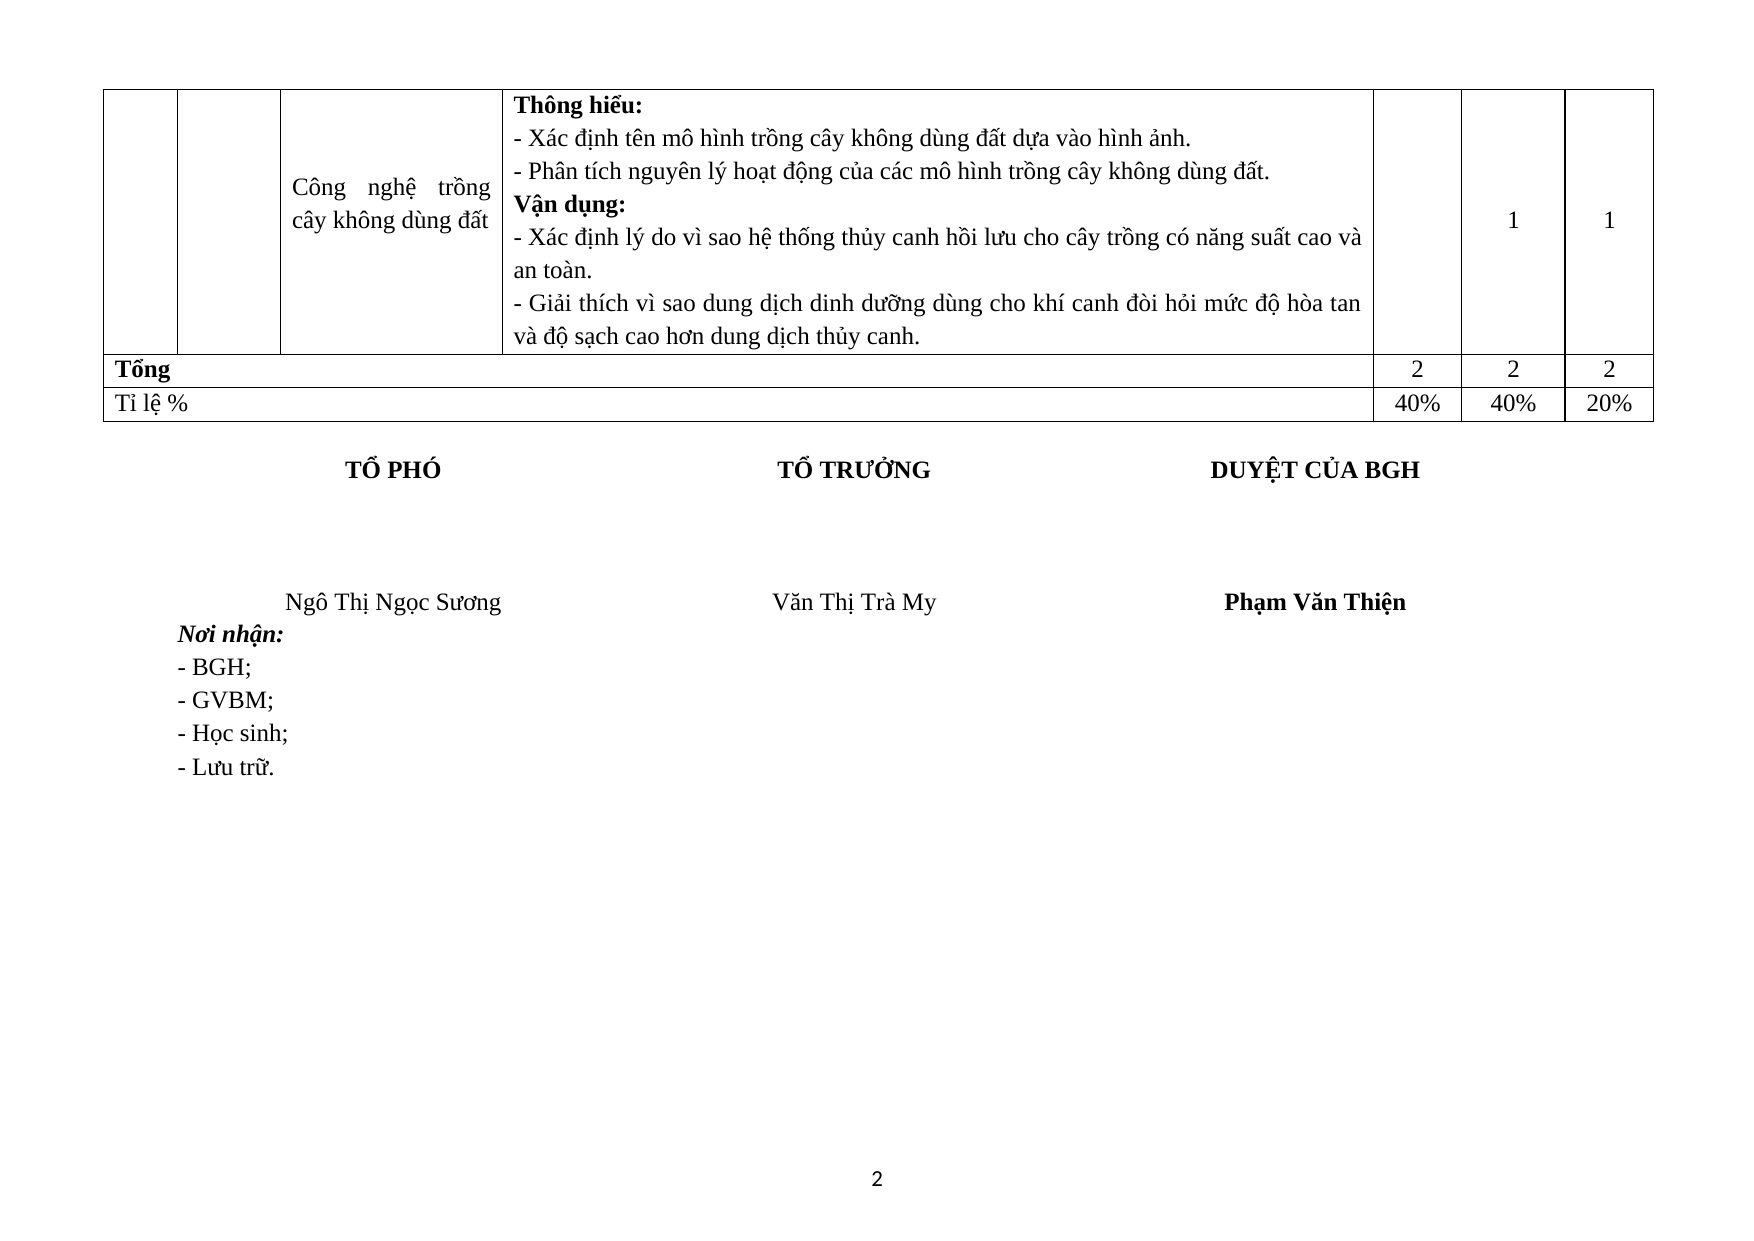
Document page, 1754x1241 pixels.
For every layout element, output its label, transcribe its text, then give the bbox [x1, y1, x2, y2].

table_cell 2 [1566, 355, 1653, 387]
table_cell 40% [1462, 388, 1564, 421]
table_cell 40% [1374, 388, 1461, 421]
table_cell Thông hiểu: - Xác định tên mô hình trồng cây không dùng đất dựa vào hình ảnh. - Phân tích nguyên lý hoạt động của các mô hình trồng cây không dùng đất. Vận dụng: - Xác định lý do vì sao hệ thống thủy canh hồi lưu cho cây trồng có năng suất cao và an toàn. - Giải thích vì sao dung dịch dinh dưỡng dùng cho khí canh đòi hỏi mức độ hòa tan và độ sạch cao hơn dung dịch thủy canh. [503, 90, 1373, 353]
table_header DUYỆT CỦA BGH Phạm Văn Thiện [1085, 455, 1546, 619]
text Nơi nhận: [177, 619, 1636, 648]
text - GVBM; [177, 686, 1636, 714]
text - Lưu trữ. [177, 752, 1636, 780]
text - Học sinh; [177, 718, 1636, 747]
table_header TỔ PHÓ Ngô Thị Ngọc Sương [163, 455, 623, 619]
table_cell Công nghệ trồng cây không dùng đất [281, 90, 502, 353]
table_cell 2 [104, 90, 177, 353]
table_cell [178, 90, 280, 353]
table_cell Tổng [104, 355, 1373, 387]
table_cell 1 [1462, 90, 1564, 353]
table_cell Tỉ lệ % [104, 388, 1373, 421]
text - BGH; [177, 652, 1636, 681]
table_header TỔ TRƯỞNG Văn Thị Trà My [624, 455, 1084, 619]
table_cell [1374, 90, 1461, 353]
table_cell 2 [1374, 355, 1461, 387]
table_cell 1 [1566, 90, 1653, 353]
table_cell 20% [1566, 388, 1653, 421]
table_cell 2 [1462, 355, 1564, 387]
